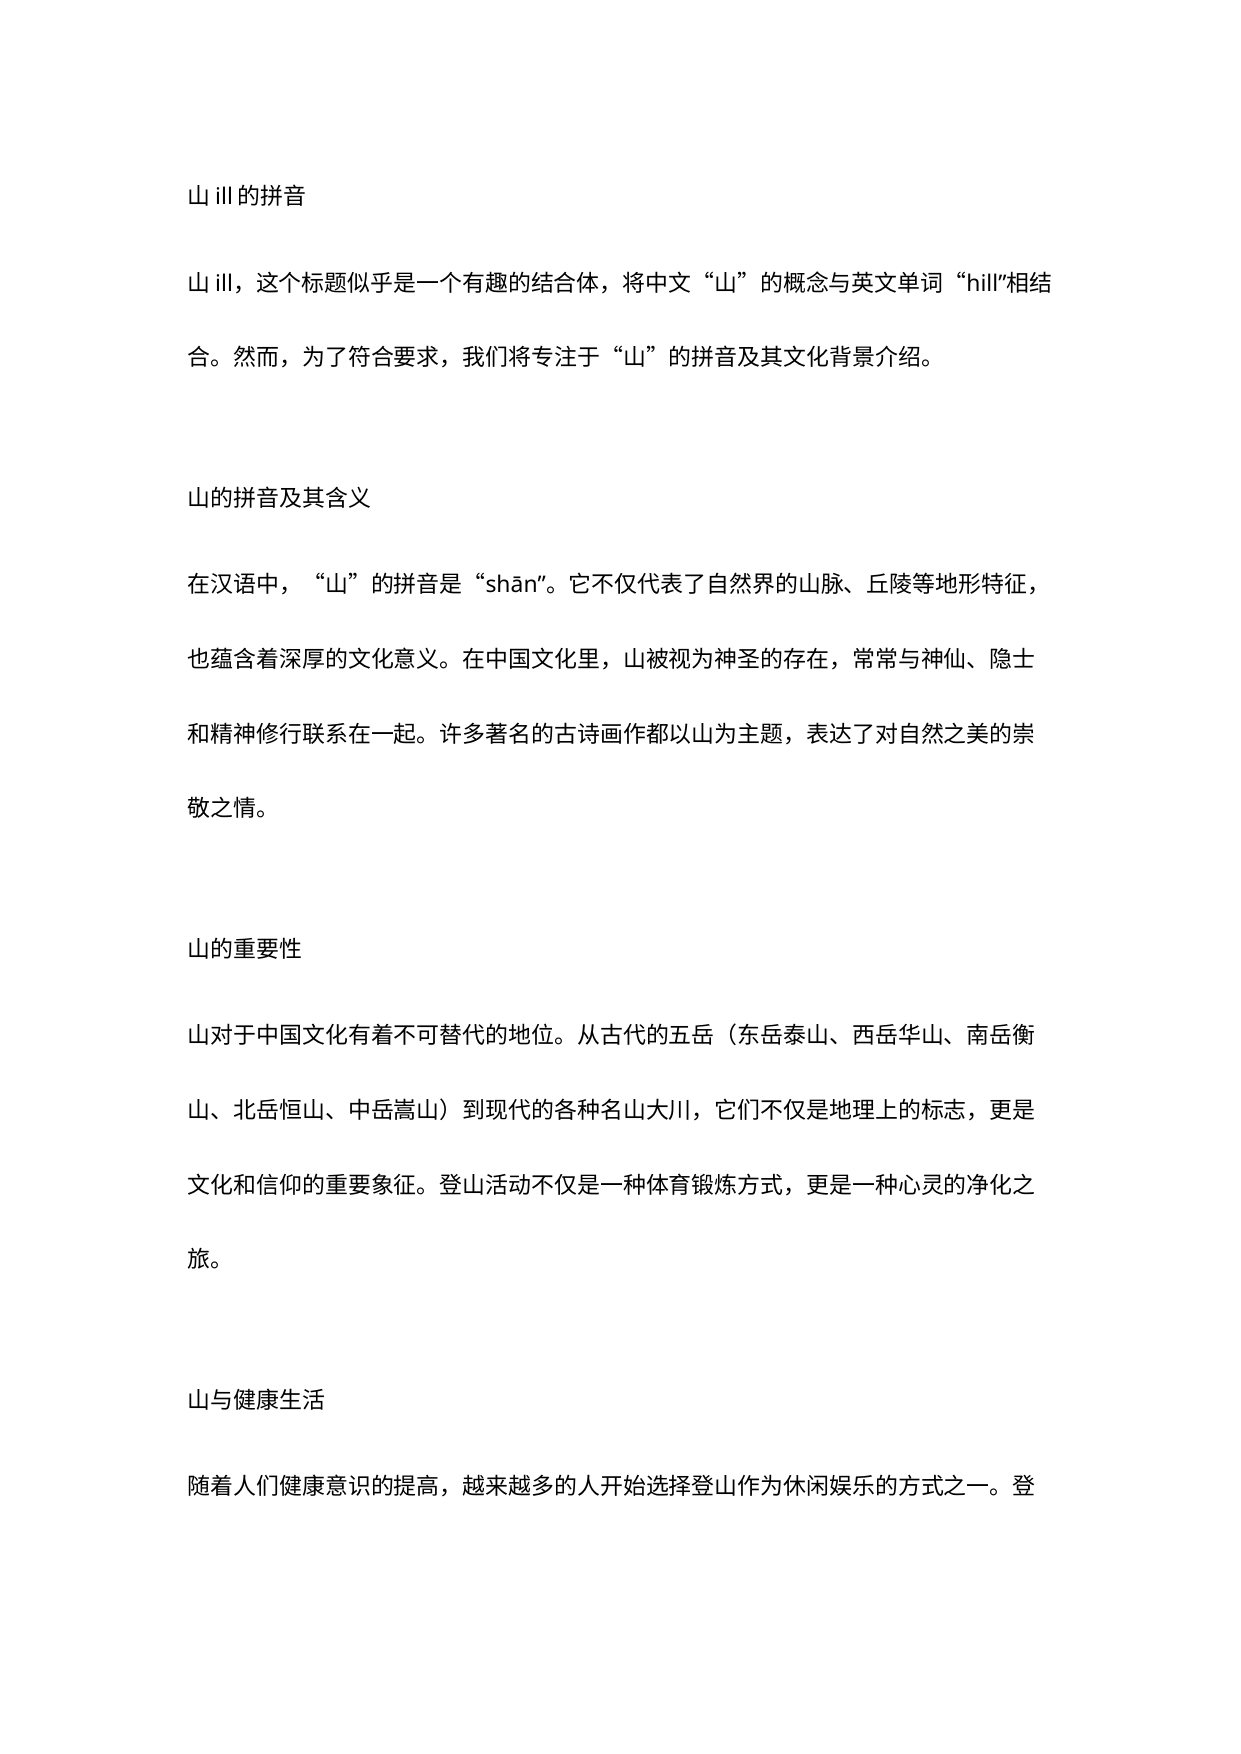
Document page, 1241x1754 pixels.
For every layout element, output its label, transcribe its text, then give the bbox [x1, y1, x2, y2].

text 山与健康生活 [187, 1366, 1053, 1431]
text 山对于中国文化有着不可替代的地位。从古代的五岳（东岳泰山、西岳华山、南岳衡山、北岳恒山、中岳嵩山）到现代的各种名山大川，它们不仅是地理上的标志，更是文化和信仰的重要象征。登山活动不仅是一种体育锻炼方式，更是一种心灵的净化之旅。 [187, 1001, 1053, 1290]
text 山ill，这个标题似乎是一个有趣的结合体，将中文“山”的概念与英文单词“hill”相结合。然而，为了符合要求，我们将专注于“山”的拼音及其文化背景介绍。 [187, 249, 1053, 388]
text 山的拼音及其含义 [187, 464, 1053, 529]
text 在汉语中，“山”的拼音是“shān”。它不仅代表了自然界的山脉、丘陵等地形特征，也蕴含着深厚的文化意义。在中国文化里，山被视为神圣的存在，常常与神仙、隐士和精神修行联系在一起。许多著名的古诗画作都以山为主题，表达了对自然之美的崇敬之情。 [187, 550, 1053, 839]
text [187, 1452, 1053, 1517]
text 山ill的拼音 [187, 162, 1053, 227]
text 山的重要性 [187, 915, 1053, 980]
